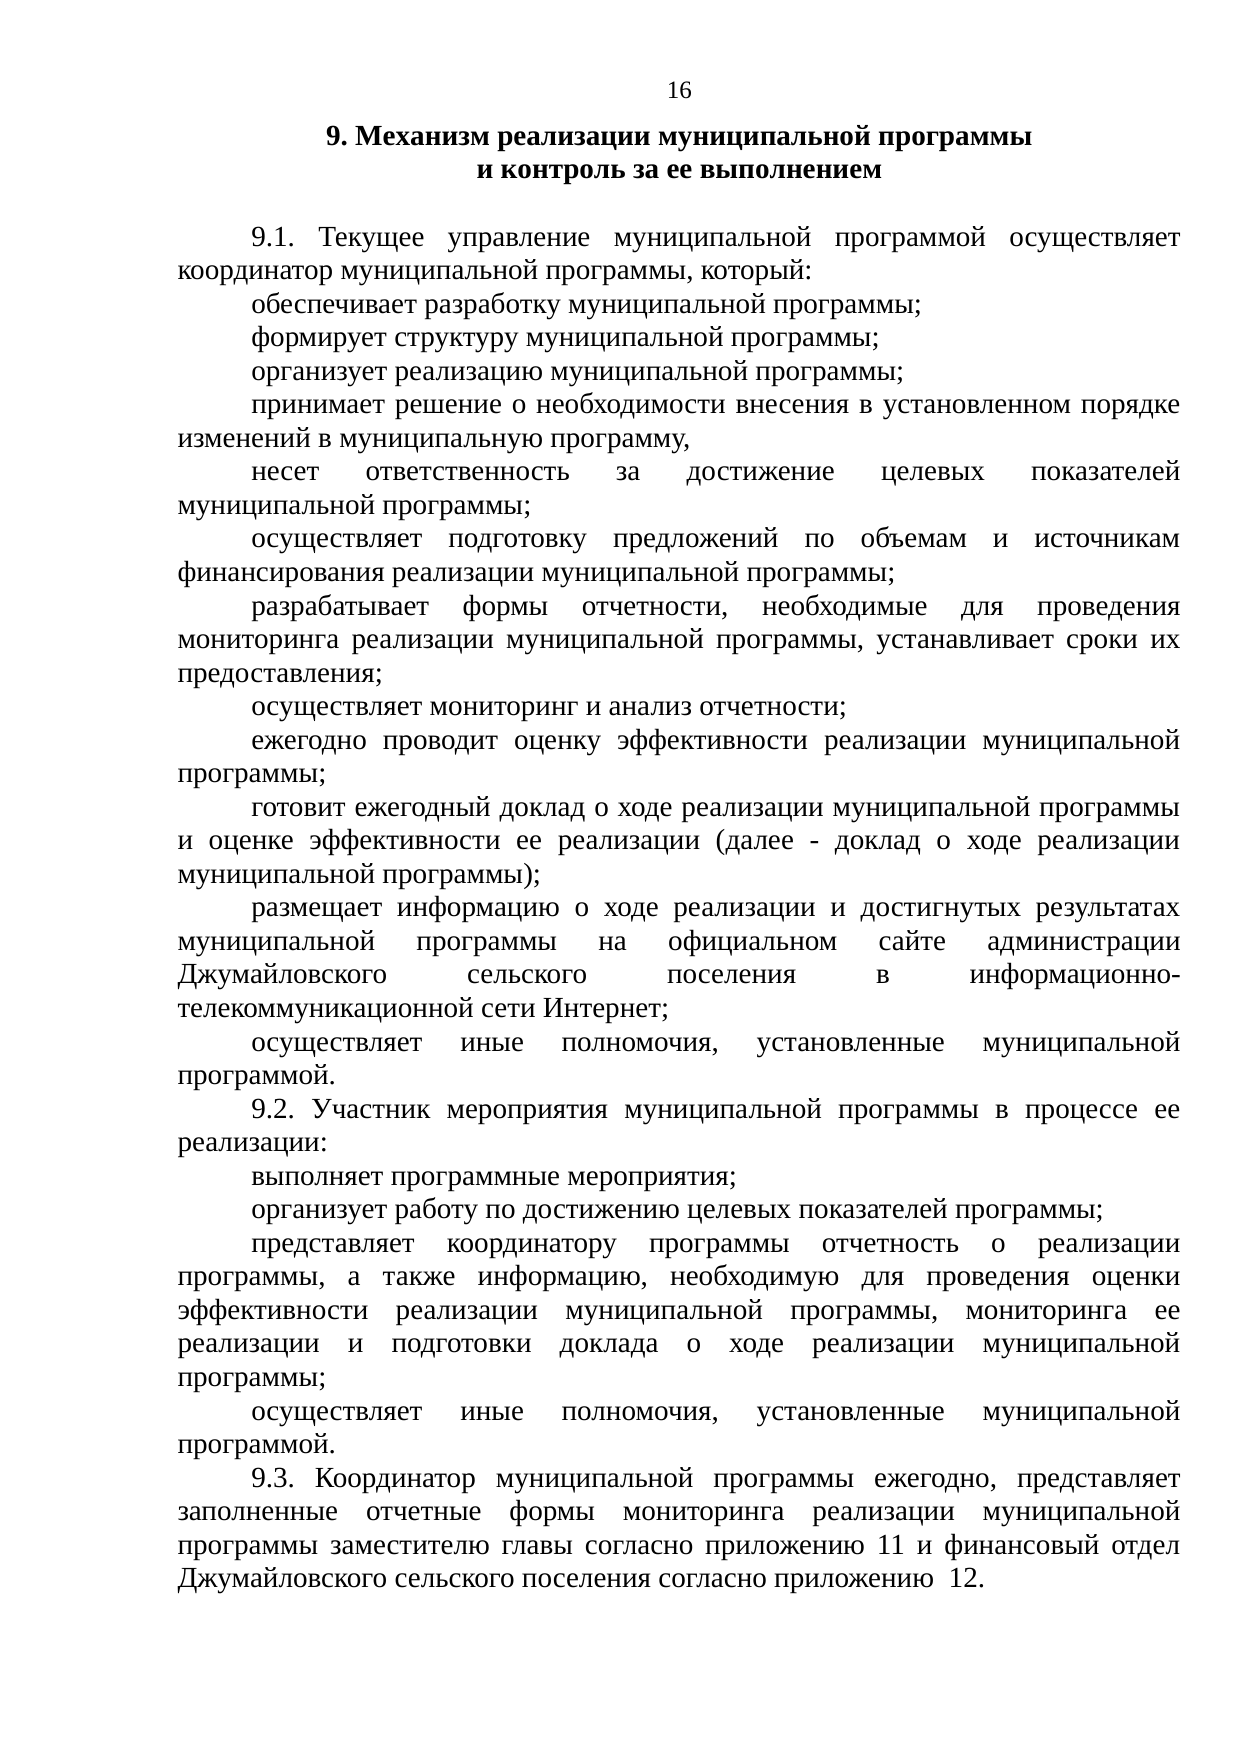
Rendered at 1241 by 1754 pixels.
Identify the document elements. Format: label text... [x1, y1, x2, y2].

text размещает информацию о ходе реализации и достигнутых результатах муниципальной программы на официальном сайте администрации Джумайловского сельского поселения в информационно-телекоммуникационной сети Интернет; [177, 889, 1181, 1024]
text осуществляет иные полномочия, установленные муниципальной программой. [177, 1024, 1181, 1091]
text осуществляет мониторинг и анализ отчетности; [177, 688, 1181, 722]
text обеспечивает разработку муниципальной программы; [177, 286, 1181, 319]
text готовит ежегодный доклад о ходе реализации муниципальной программы и оценке эффективности ее реализации (далее - доклад о ходе реализации муниципальной программы); [177, 789, 1181, 889]
text осуществляет иные полномочия, установленные муниципальной программой. [177, 1393, 1181, 1460]
text ежегодно проводит оценку эффективности реализации муниципальной программы; [177, 722, 1181, 789]
text разрабатывает формы отчетности, необходимые для проведения мониторинга реализации муниципальной программы, устанавливает сроки их предоставления; [177, 588, 1181, 688]
text формирует структуру муниципальной программы; [177, 319, 1181, 353]
text принимает решение о необходимости внесения в установленном порядке изменений в муниципальную программу, [177, 386, 1181, 453]
text осуществляет подготовку предложений по объемам и источникам финансирования реализации муниципальной программы; [177, 521, 1181, 588]
text и контроль за ее выполнением [177, 152, 1181, 185]
text организует работу по достижению целевых показателей программы; [177, 1191, 1181, 1225]
text представляет координатору программы отчетность о реализации программы, а также информацию, необходимую для проведения оценки эффективности реализации муниципальной программы, мониторинга ее реализации и подготовки доклада о ходе реализации муниципальной программы; [177, 1225, 1181, 1393]
text несет ответственность за достижение целевых показателей муниципальной программы; [177, 453, 1181, 521]
text 9.2. Участник мероприятия муниципальной программы в процессе ее реализации: [177, 1091, 1181, 1158]
text организует реализацию муниципальной программы; [177, 353, 1181, 386]
text 9. Механизм реализации муниципальной программы [177, 118, 1181, 152]
text 9.1. Текущее управление муниципальной программой осуществляет координатор муниципальной программы, который: [177, 219, 1181, 286]
text 9.3. Координатор муниципальной программы ежегодно, представляет заполненные отчетные формы мониторинга реализации муниципальной программы заместителю главы согласно приложению 11 и финансовый отдел Джумайловского сельского поселения согласно приложению 12. [177, 1460, 1181, 1594]
text выполняет программные мероприятия; [177, 1158, 1181, 1191]
